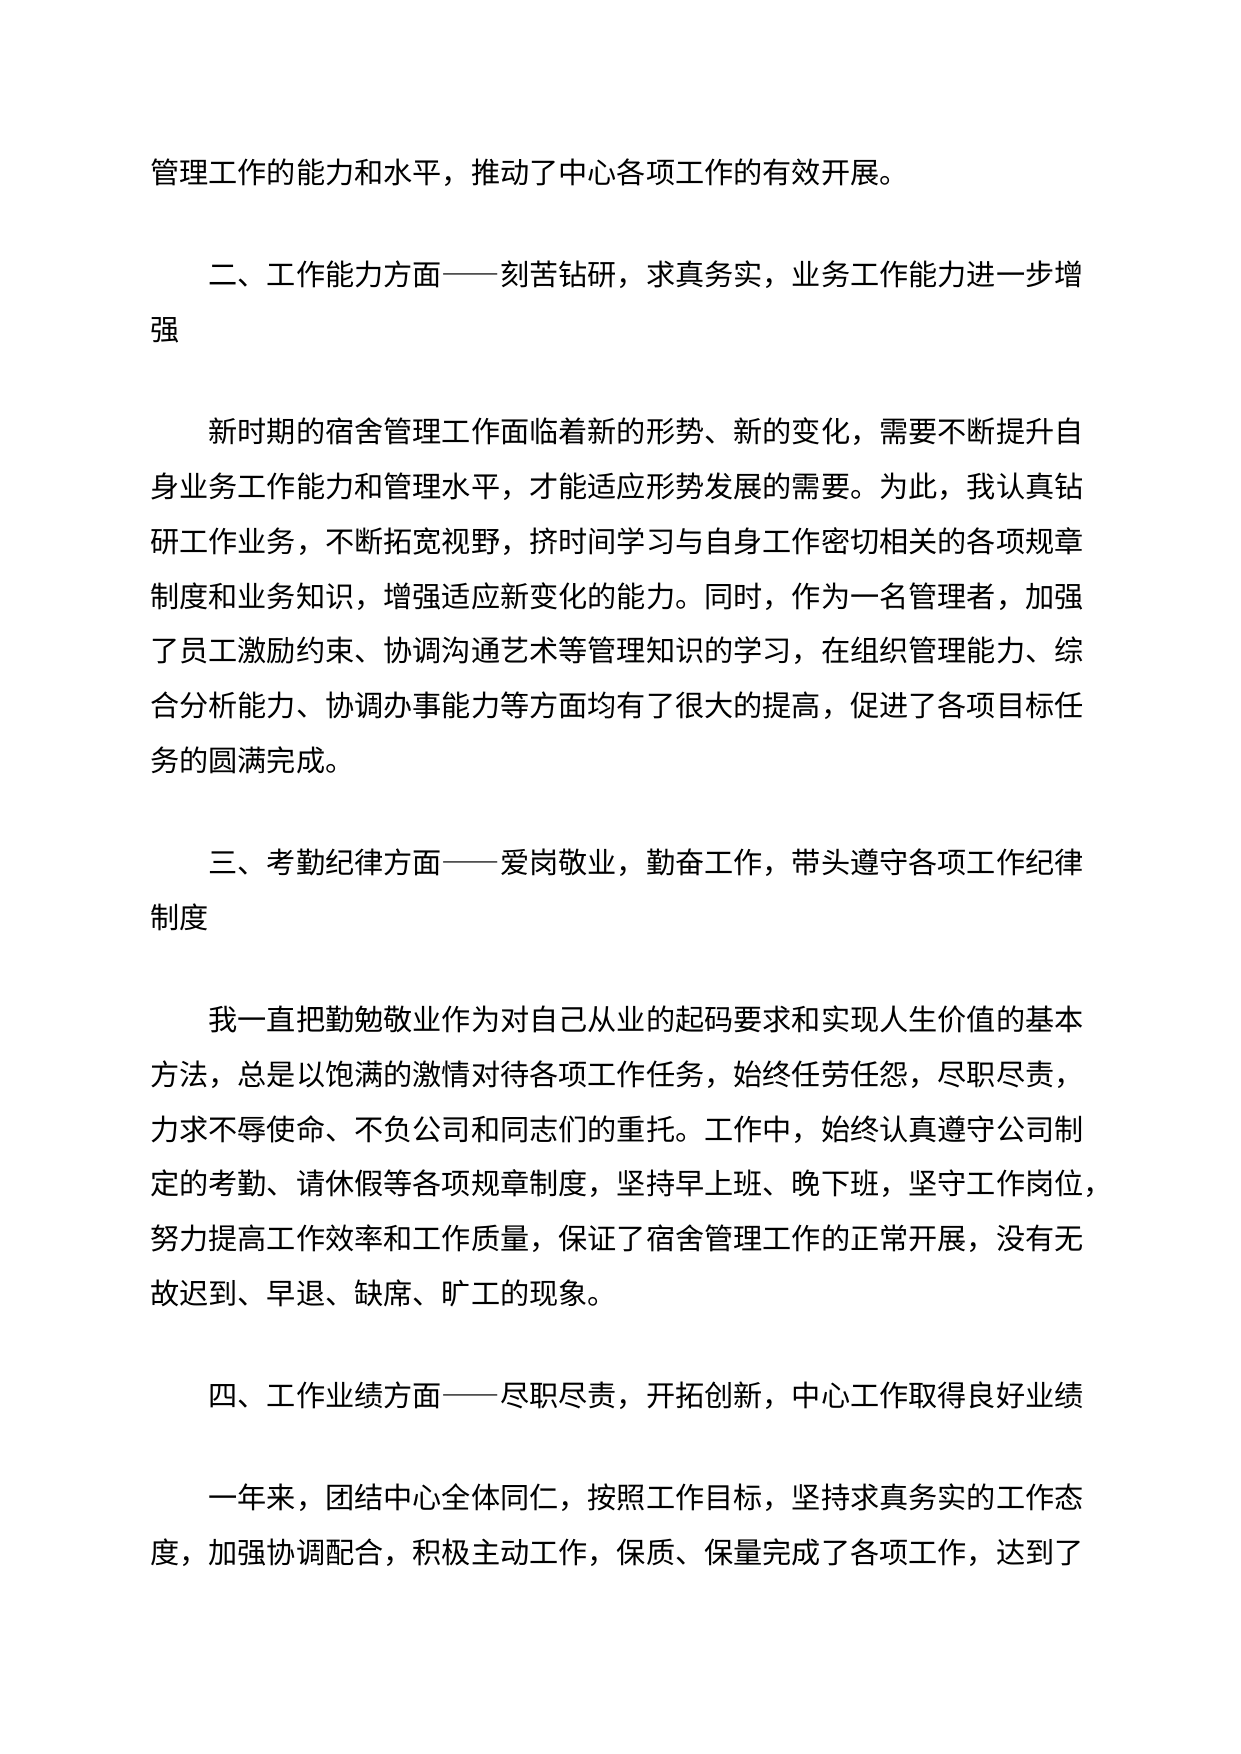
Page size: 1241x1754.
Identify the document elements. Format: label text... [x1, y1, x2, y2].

text 四、工作业绩方面——尽职尽责，开拓创新，中心工作取得良好业绩 [150, 1372, 1090, 1415]
text 三、考勤纪律方面——爱岗敬业，勤奋工作，带头遵守各项工作纪律制度 [150, 839, 1090, 937]
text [150, 1474, 1090, 1571]
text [150, 150, 1090, 192]
text 二、工作能力方面——刻苦钻研，求真务实，业务工作能力进一步增强 [150, 252, 1090, 349]
text 我一直把勤勉敬业作为对自己从业的起码要求和实现人生价值的基本方法，总是以饱满的激情对待各项工作任务，始终任劳任怨，尽职尽责，力求不辱使命、不负公司和同志们的重托。工作中，始终认真遵守公司制定的考勤、请休假等各项规章制度，坚持早上班、晚下班，坚守工作岗位，努力提高工作效率和工作质量，保证了宿舍管理工作的正常开展，没有无故迟到、早退、缺席、旷工的现象。 [150, 996, 1090, 1313]
text 新时期的宿舍管理工作面临着新的形势、新的变化，需要不断提升自身业务工作能力和管理水平，才能适应形势发展的需要。为此，我认真钻研工作业务，不断拓宽视野，挤时间学习与自身工作密切相关的各项规章制度和业务知识，增强适应新变化的能力。同时，作为一名管理者，加强了员工激励约束、协调沟通艺术等管理知识的学习，在组织管理能力、综合分析能力、协调办事能力等方面均有了很大的提高，促进了各项目标任务的圆满完成。 [150, 408, 1090, 780]
